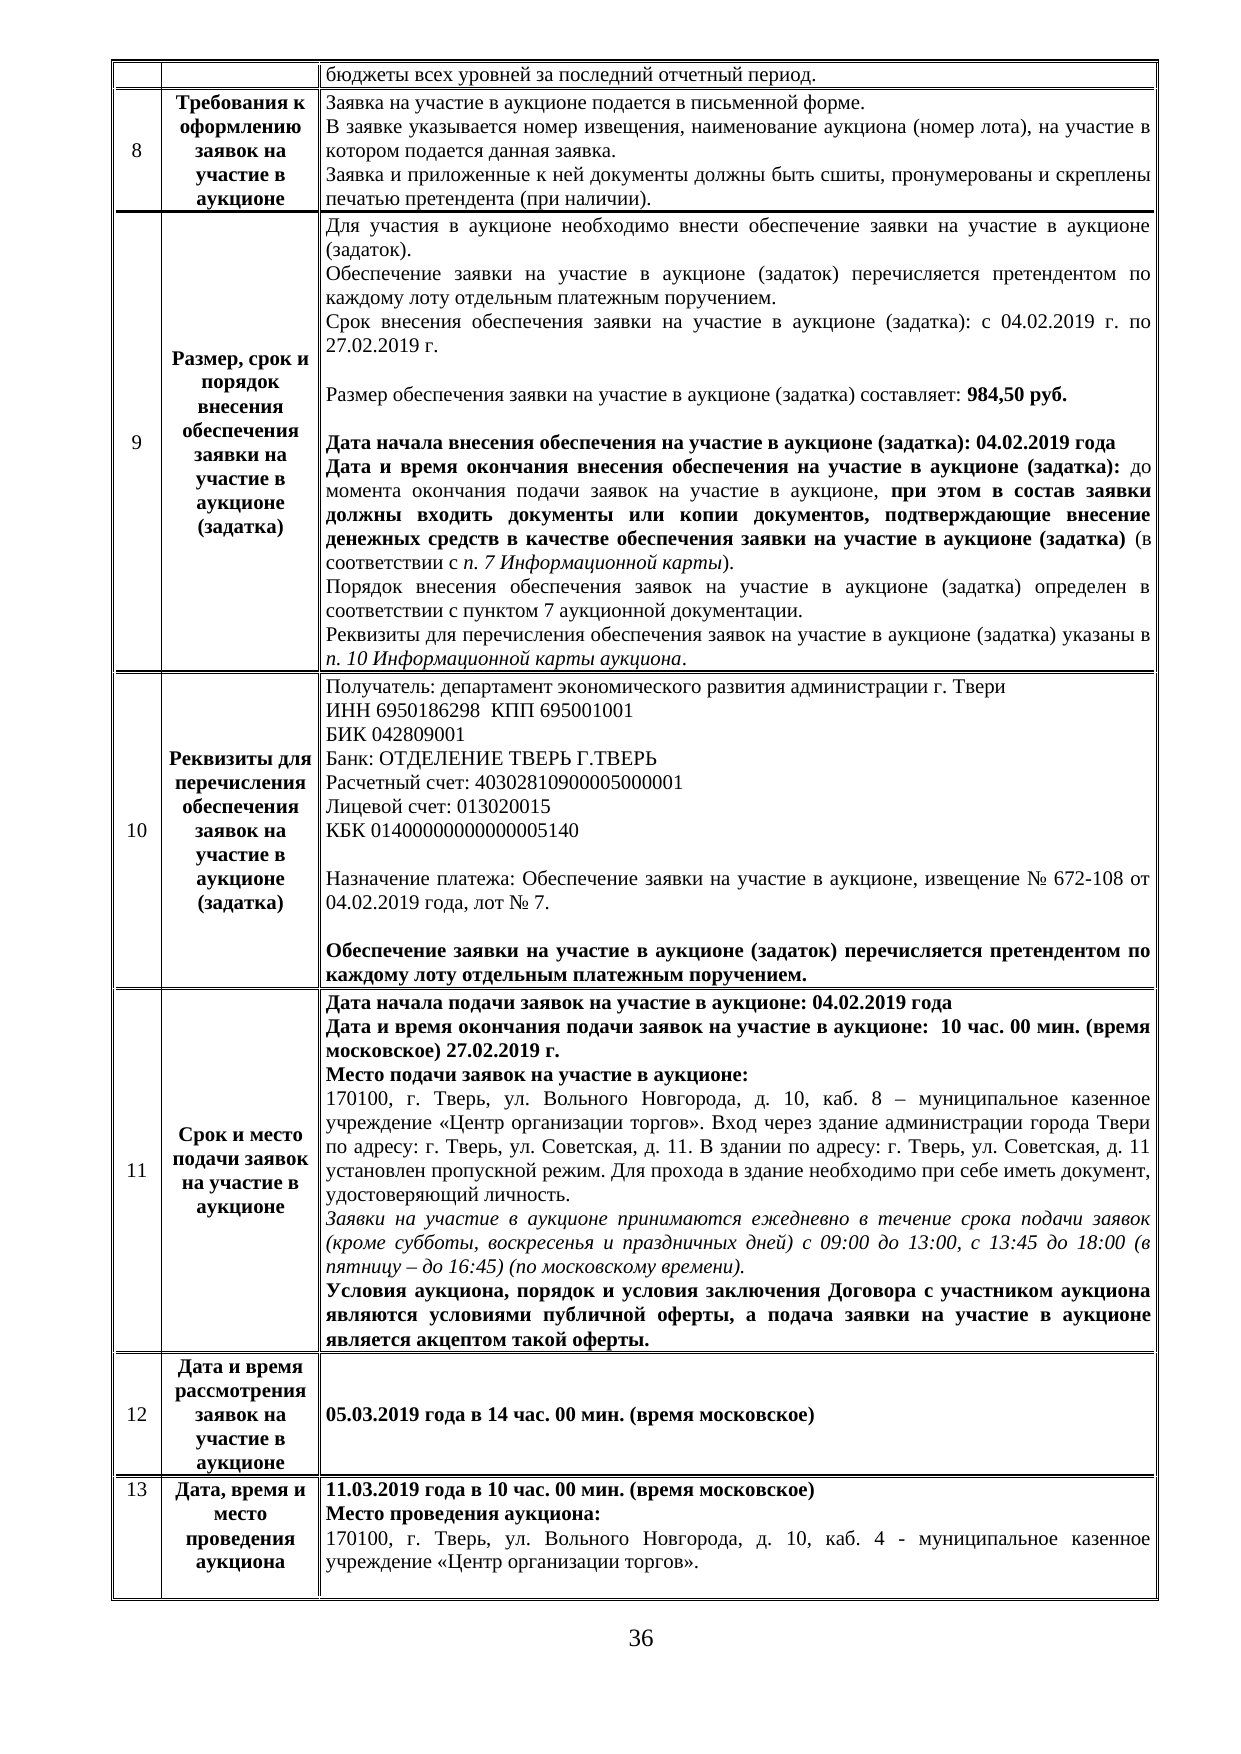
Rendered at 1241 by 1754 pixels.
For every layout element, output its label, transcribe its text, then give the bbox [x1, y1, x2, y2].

table_cell Дата и время рассмотрения заявок на участие в аукционе [162, 1354, 318, 1474]
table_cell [162, 1478, 320, 1598]
table_cell Для участия в аукционе необходимо внести обеспечение заявки на участие в аукционе (задаток). Обеспечение заявки на участие в аукционе (задаток) перечисляется претендентом по каждому лоту отдельным платежным поручением. Срок внесения обеспечения заявки на участие в аукционе (задатка): с 04.02.2019 г. по 27.02.2019 г. Размер обеспечения заявки на участие в аукционе (задатка) составляет: 984,50 руб. Дата начала внесения обеспечения на участие в аукционе (задатка): 04.02.2019 года Дата и время окончания внесения обеспечения на участие в аукционе (задатка): до момента окончания подачи заявок на участие в аукционе, при этом в состав заявки должны входить документы или копии документов, подтверждающие внесение денежных средств в качестве обеспечения заявки на участие в аукционе (задатка) (в соответствии с п. 7 Информационной карты). Порядок внесения обеспечения заявок на участие в аукционе (задатка) определен в соответствии с пунктом 7 аукционной документации. Реквизиты для перечисления обеспечения заявок на участие в аукционе (задатка) указаны в п. 10 Информационной карты аукциона. [321, 210, 1156, 670]
table_cell 05.03.2019 года в 14 час. 00 мин. (время московское) [320, 1351, 1157, 1474]
table_cell Реквизиты для перечисления обеспечения заявок на участие в аукционе (задатка) [162, 674, 318, 986]
table_cell Дата начала подачи заявок на участие в аукционе: 04.02.2019 года Дата и время окончания подачи заявок на участие в аукционе: 10 час. 00 мин. (время московское) 27.02.2019 г. Место подачи заявок на участие в аукционе: 170100, г. Тверь, ул. Вольного Новгорода, д. 10, каб. 8 – муниципальное казенное учреждение «Центр организации торгов». Вход через здание администрации города Твери по адресу: г. Тверь, ул. Советская, д. 11. В здании по адресу: г. Тверь, ул. Советская, д. 11 установлен пропускной режим. Для прохода в здание необходимо при себе иметь документ, удостоверяющий личность. Заявки на участие в аукционе принимаются ежедневно в течение срока подачи заявок (кроме субботы, воскресенья и праздничных дней) с 09:00 до 13:00, с 13:45 до 18:00 (в пятницу – до 16:45) (по московскому времени). Условия аукциона, порядок и условия заключения Договора с участником аукциона являются условиями публичной оферты, а подача заявки на участие в аукционе является акцептом такой оферты. [321, 986, 1156, 1351]
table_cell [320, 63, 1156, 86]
table_cell Получатель: департамент экономического развития администрации г. Твери ИНН 6950186298 КПП 695001001 БИК 042809001 Банк: ОТДЕЛЕНИЕ ТВЕРЬ Г.ТВЕРЬ Расчетный счет: 40302810900005000001 Лицевой счет: 013020015 КБК 01400000000000005140 Назначение платежа: Обеспечение заявки на участие в аукционе, извещение № 672-108 от 04.02.2019 года, лот № 7. Обеспечение заявки на участие в аукционе (задаток) перечисляется претендентом по каждому лоту отдельным платежным поручением. [321, 670, 1156, 986]
table_cell 13 [114, 1474, 161, 1598]
table_cell 8 [114, 86, 161, 210]
table_cell 9 [114, 210, 161, 670]
table_cell 11 [114, 986, 161, 1351]
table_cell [320, 1474, 1156, 1598]
table_cell Требования к оформлению заявок на участие в аукционе [162, 90, 318, 210]
table_cell 7 [114, 63, 161, 86]
table_cell 10 [114, 670, 161, 986]
table_cell Заявка на участие в аукционе подается в письменной форме. В заявке указывается номер извещения, наименование аукциона (номер лота), на участие в котором подается данная заявка. Заявка и приложенные к ней документы должны быть сшиты, пронумерованы и скреплены печатью претендента (при наличии). [321, 86, 1156, 210]
table_cell Срок и место подачи заявок на участие в аукционе [162, 990, 318, 1351]
table_cell Размер, срок и порядок внесения обеспечения заявки на участие в аукционе (задатка) [162, 213, 318, 670]
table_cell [162, 63, 320, 86]
table_cell 12 [112, 1351, 161, 1474]
